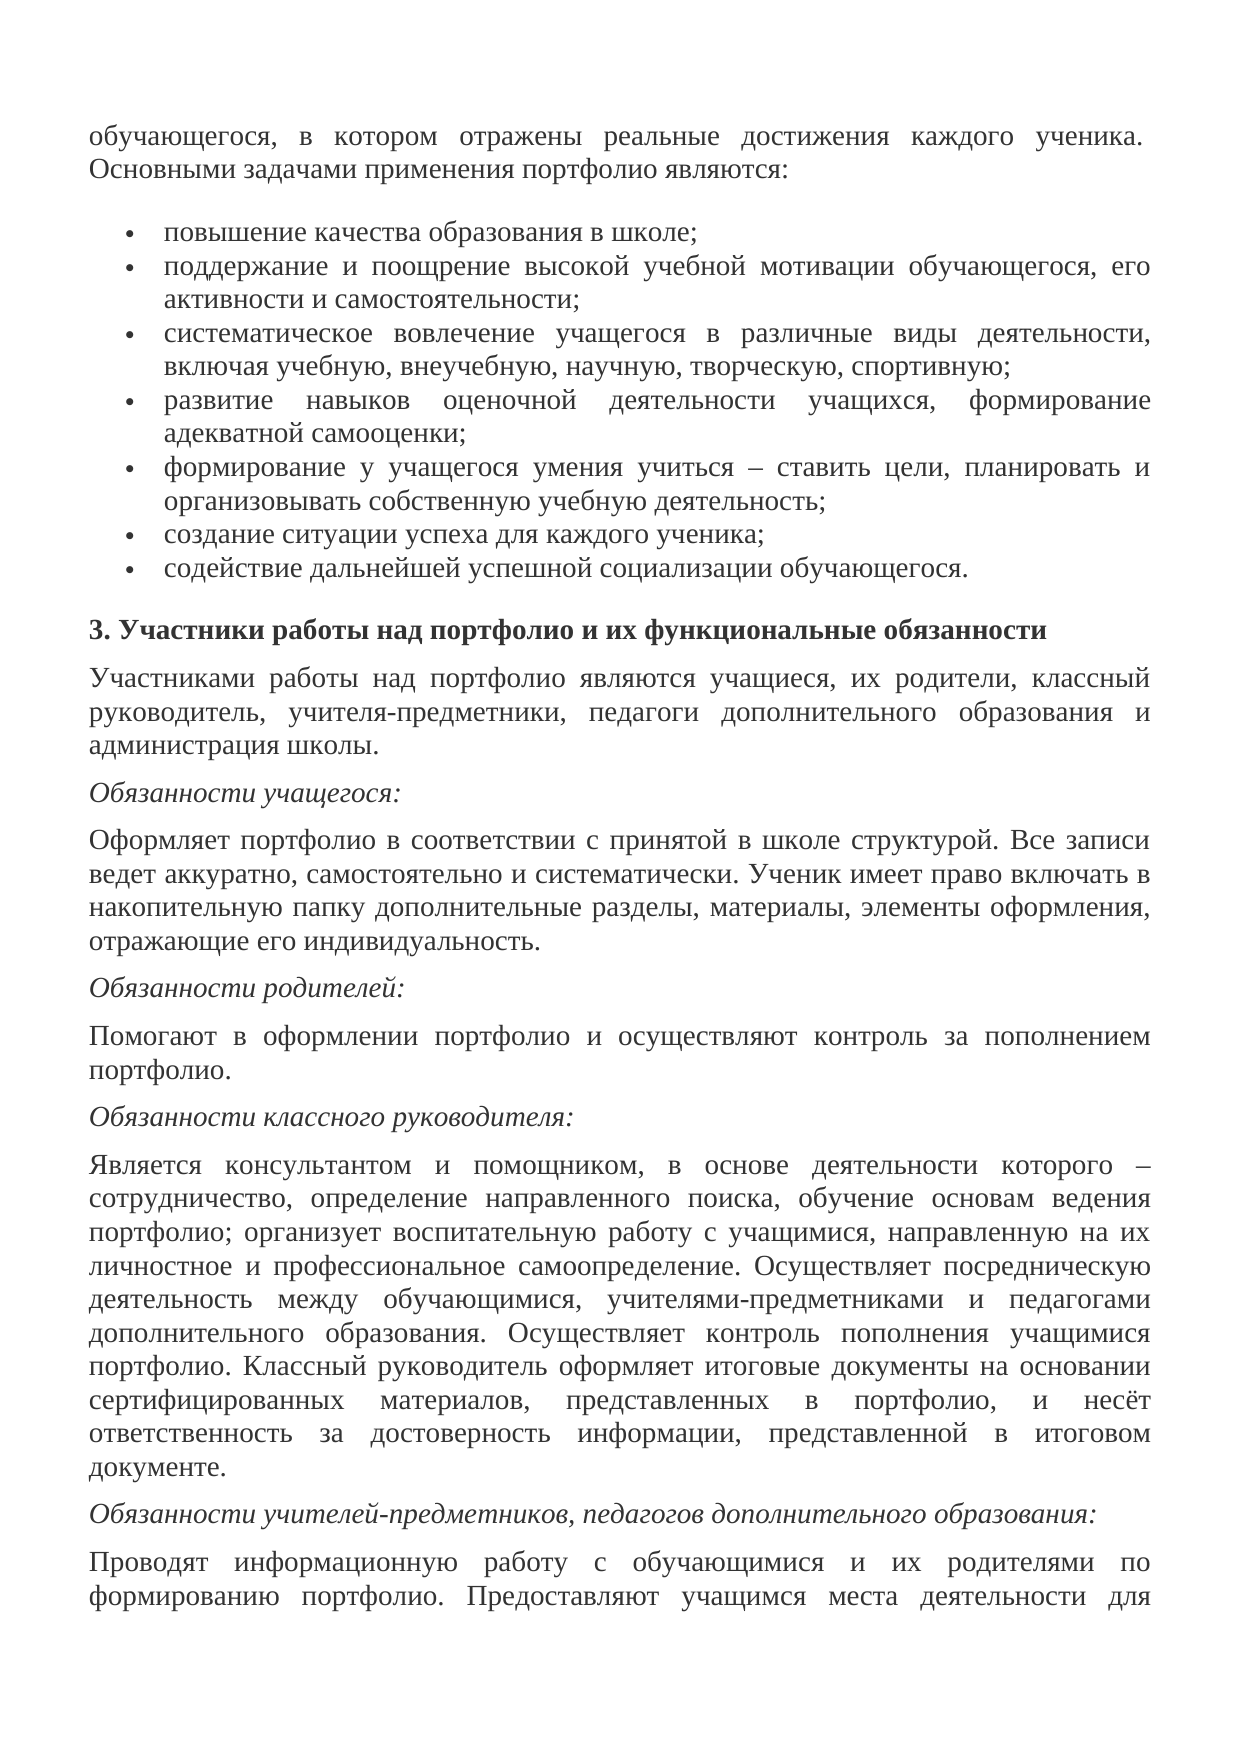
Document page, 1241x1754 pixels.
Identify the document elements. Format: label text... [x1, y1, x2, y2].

list повышение качества образования в школе; [126, 214, 1152, 248]
text Участниками работы над портфолио являются учащиеся, их родители, классный руководитель, учителя-предметники, педагоги дополнительного образования и администрация школы. [89, 660, 1152, 761]
text Обязанности родителей: [89, 971, 1152, 1004]
list систематическое вовлечение учащегося в различные виды деятельности, включая учебную, внеучебную, научную, творческую, спортивную; [126, 315, 1152, 382]
text Помогают в оформлении портфолио и осуществляют контроль за пополнением портфолио. [89, 1018, 1152, 1085]
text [89, 1544, 1152, 1611]
text Обязанности учащегося: [89, 775, 1152, 808]
text Оформляет портфолио в соответствии с принятой в школе структурой. Все записи ведет аккуратно, самостоятельно и систематически. Ученик имеет право включать в накопительную папку дополнительные разделы, материалы, элементы оформления, отражающие его индивидуальность. [89, 822, 1152, 957]
list создание ситуации успеха для каждого ученика; [126, 516, 1152, 550]
list содействие дальнейшей успешной социализации обучающегося. [126, 550, 1152, 583]
list формирование у учащегося умения учиться – ставить цели, планировать и организовывать собственную учебную деятельность; [126, 449, 1152, 516]
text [89, 118, 1152, 185]
text 3. Участники работы над портфолио и их функциональные обязанности [89, 612, 1152, 646]
text Обязанности учителей-предметников, педагогов дополнительного образования: [89, 1496, 1152, 1530]
text Является консультантом и помощником, в основе деятельности которого – сотрудничество, определение направленного поиска, обучение основам ведения портфолио; организует воспитательную работу с учащимися, направленную на их личностное и профессиональное самоопределение. Осуществляет посредническую деятельность между обучающимися, учителями-предметниками и педагогами дополнительного образования. Осуществляет контроль пополнения учащимися портфолио. Классный руководитель оформляет итоговые документы на основании сертифицированных материалов, представленных в портфолио, и несёт ответственность за достоверность информации, представленной в итоговом документе. [89, 1147, 1152, 1482]
list развитие навыков оценочной деятельности учащихся, формирование адекватной самооценки; [126, 382, 1152, 449]
list поддержание и поощрение высокой учебной мотивации обучающегося, его активности и самостоятельности; [126, 248, 1152, 315]
text Обязанности классного руководителя: [89, 1099, 1152, 1133]
